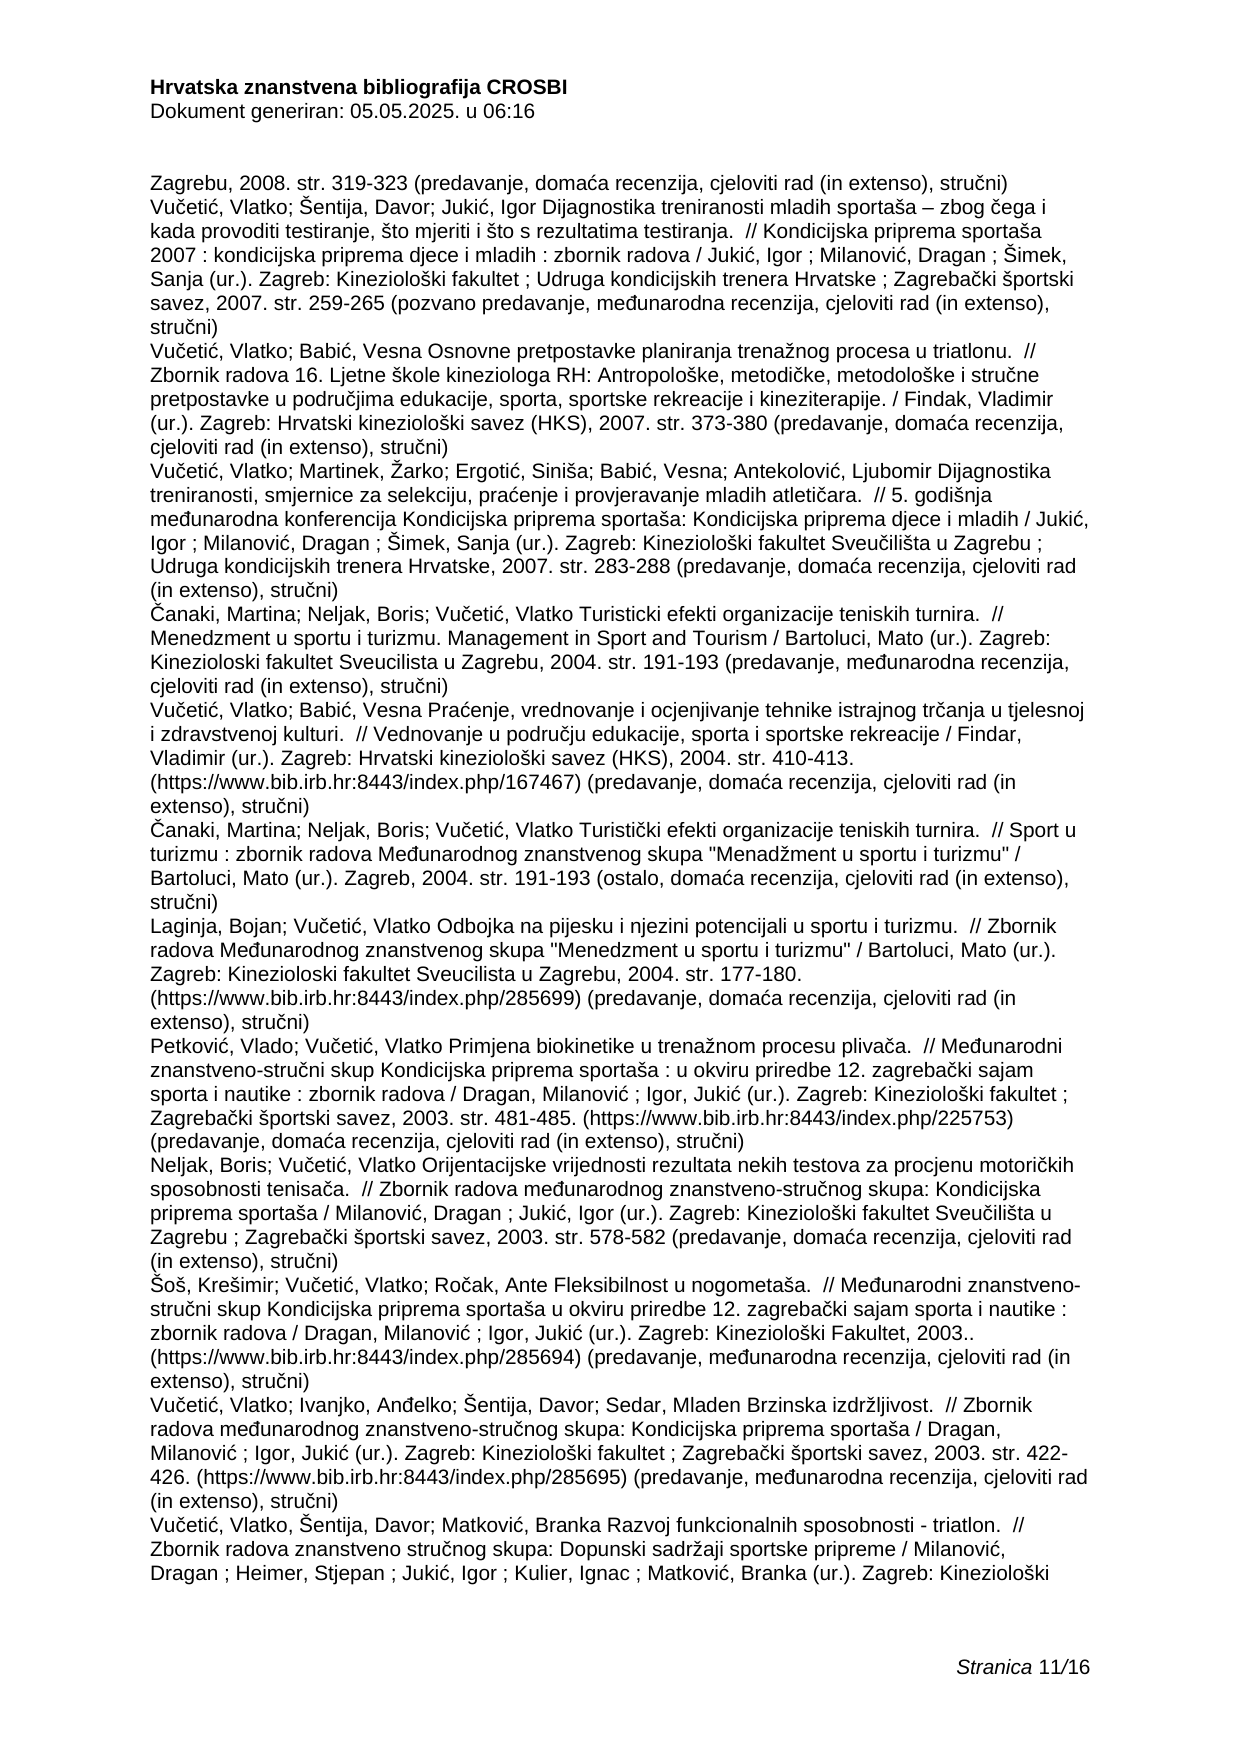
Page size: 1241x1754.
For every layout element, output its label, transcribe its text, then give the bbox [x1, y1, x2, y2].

text Čanaki, Martina; Neljak, Boris; Vučetić, Vlatko [150, 818, 1090, 914]
text Vučetić, Vlatko; Martinek, Žarko; Ergotić, Siniša; Babić, Vesna; Antekolović, Ljubomir [150, 458, 1090, 602]
text Čanaki, Martina; Neljak, Boris; Vučetić, Vlatko [150, 602, 1090, 698]
text Neljak, Boris; Vučetić, Vlatko [150, 1153, 1090, 1273]
text Vučetić, Vlatko; Ivanjko, Anđelko; Šentija, Davor; Sedar, Mladen [150, 1393, 1090, 1513]
text Šoš, Krešimir; Vučetić, Vlatko; Ročak, Ante [150, 1273, 1090, 1393]
text Vučetić, Vlatko; Šentija, Davor; Jukić, Igor [150, 195, 1090, 339]
text Vučetić, Vlatko; Babić, Vesna [150, 339, 1090, 458]
text Vučetić, Vlatko; Babić, Vesna [150, 698, 1090, 818]
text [150, 171, 1090, 195]
text Petković, Vlado; Vučetić, Vlatko [150, 1033, 1090, 1153]
text Laginja, Bojan; Vučetić, Vlatko [150, 914, 1090, 1033]
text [150, 1513, 1090, 1584]
